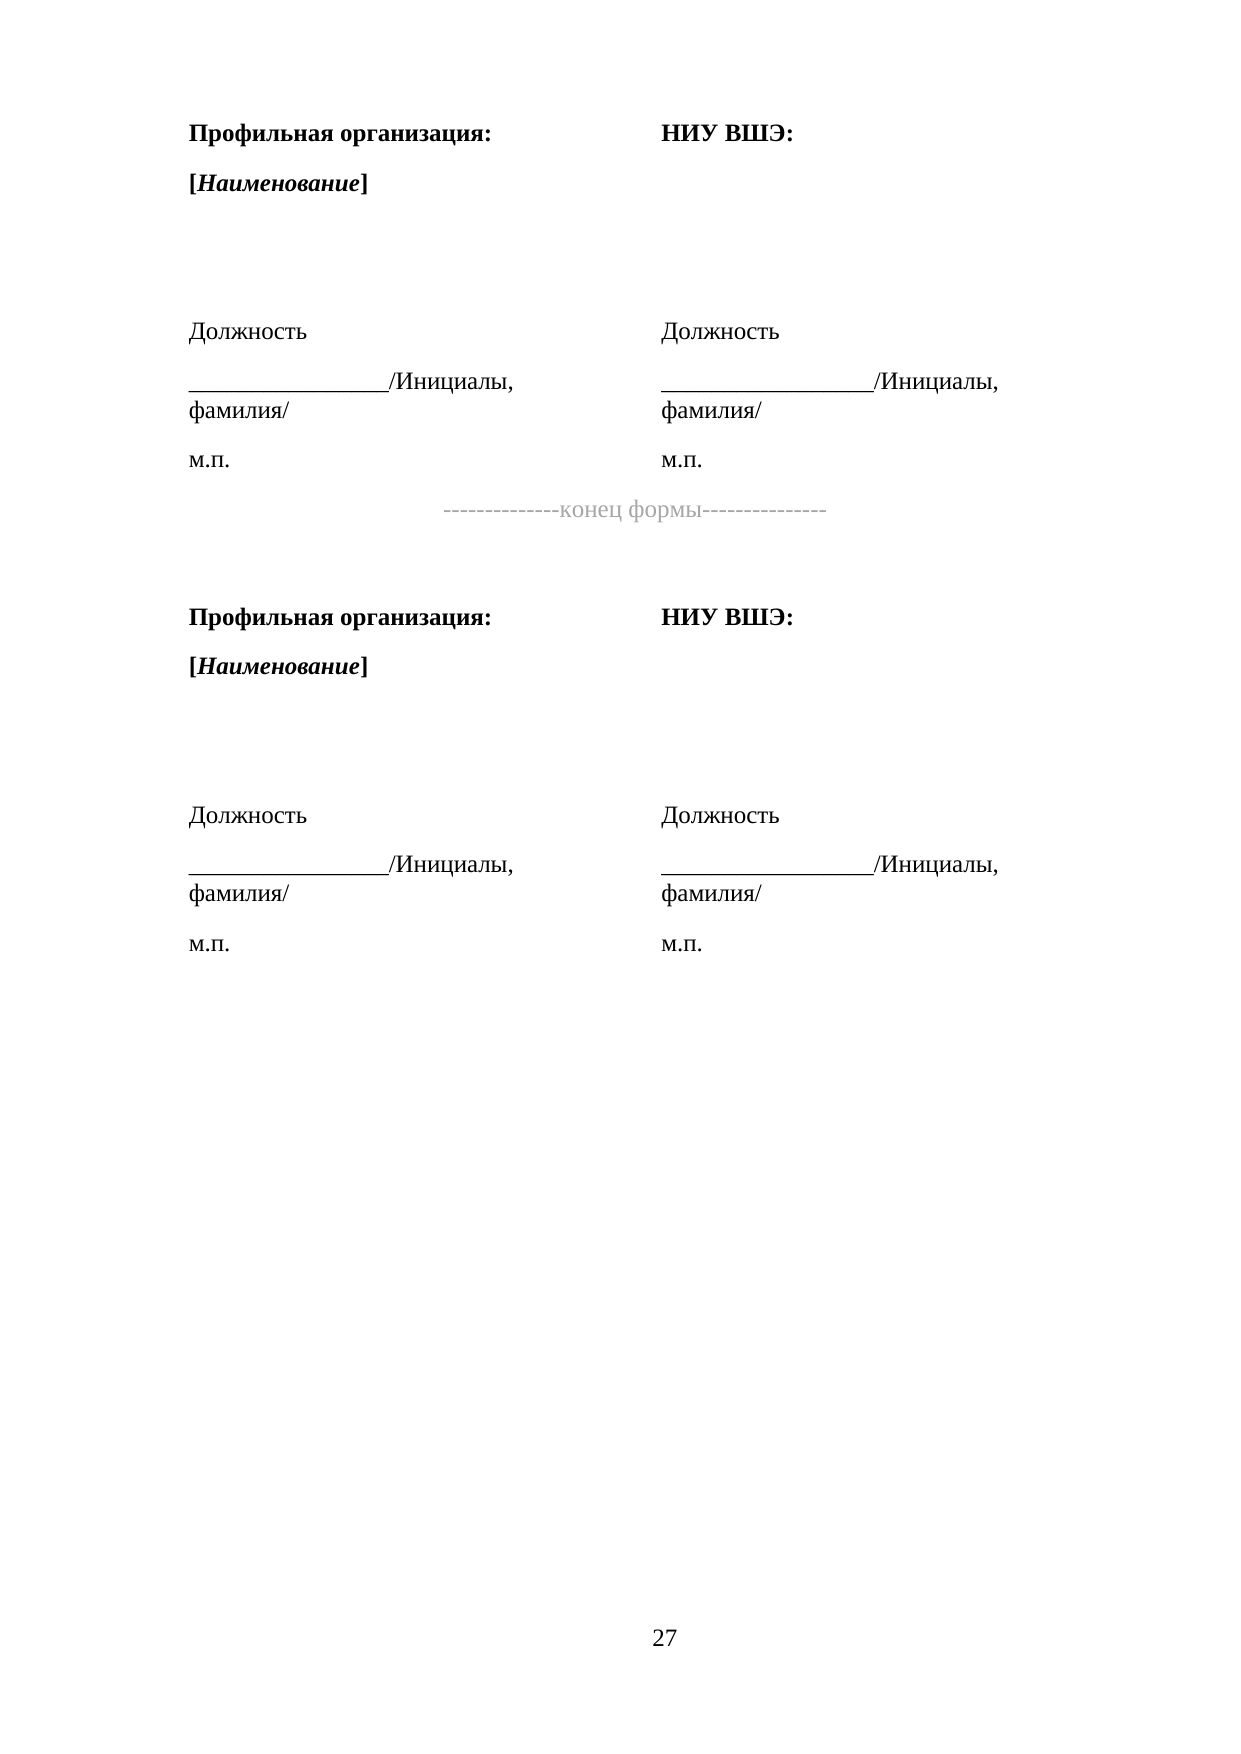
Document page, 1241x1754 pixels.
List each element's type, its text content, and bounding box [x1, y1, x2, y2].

table_header Профильная организация: [177, 118, 650, 316]
table_cell Должность _________________/Инициалы, фамилия/ м.п. [650, 800, 1152, 977]
table_cell Должность ________________/Инициалы, фамилия/ м.п. [177, 800, 650, 977]
table_cell Должность ________________/Инициалы, фамилия/ м.п. [177, 316, 650, 494]
table_header НИУ ВШЭ: [650, 118, 1152, 316]
table_cell Должность _________________/Инициалы, фамилия/ м.п. [650, 316, 1152, 494]
table_header Профильная организация: [177, 602, 650, 800]
table_header НИУ ВШЭ: [650, 602, 1152, 800]
text --------------конец формы--------------- [177, 494, 1093, 523]
